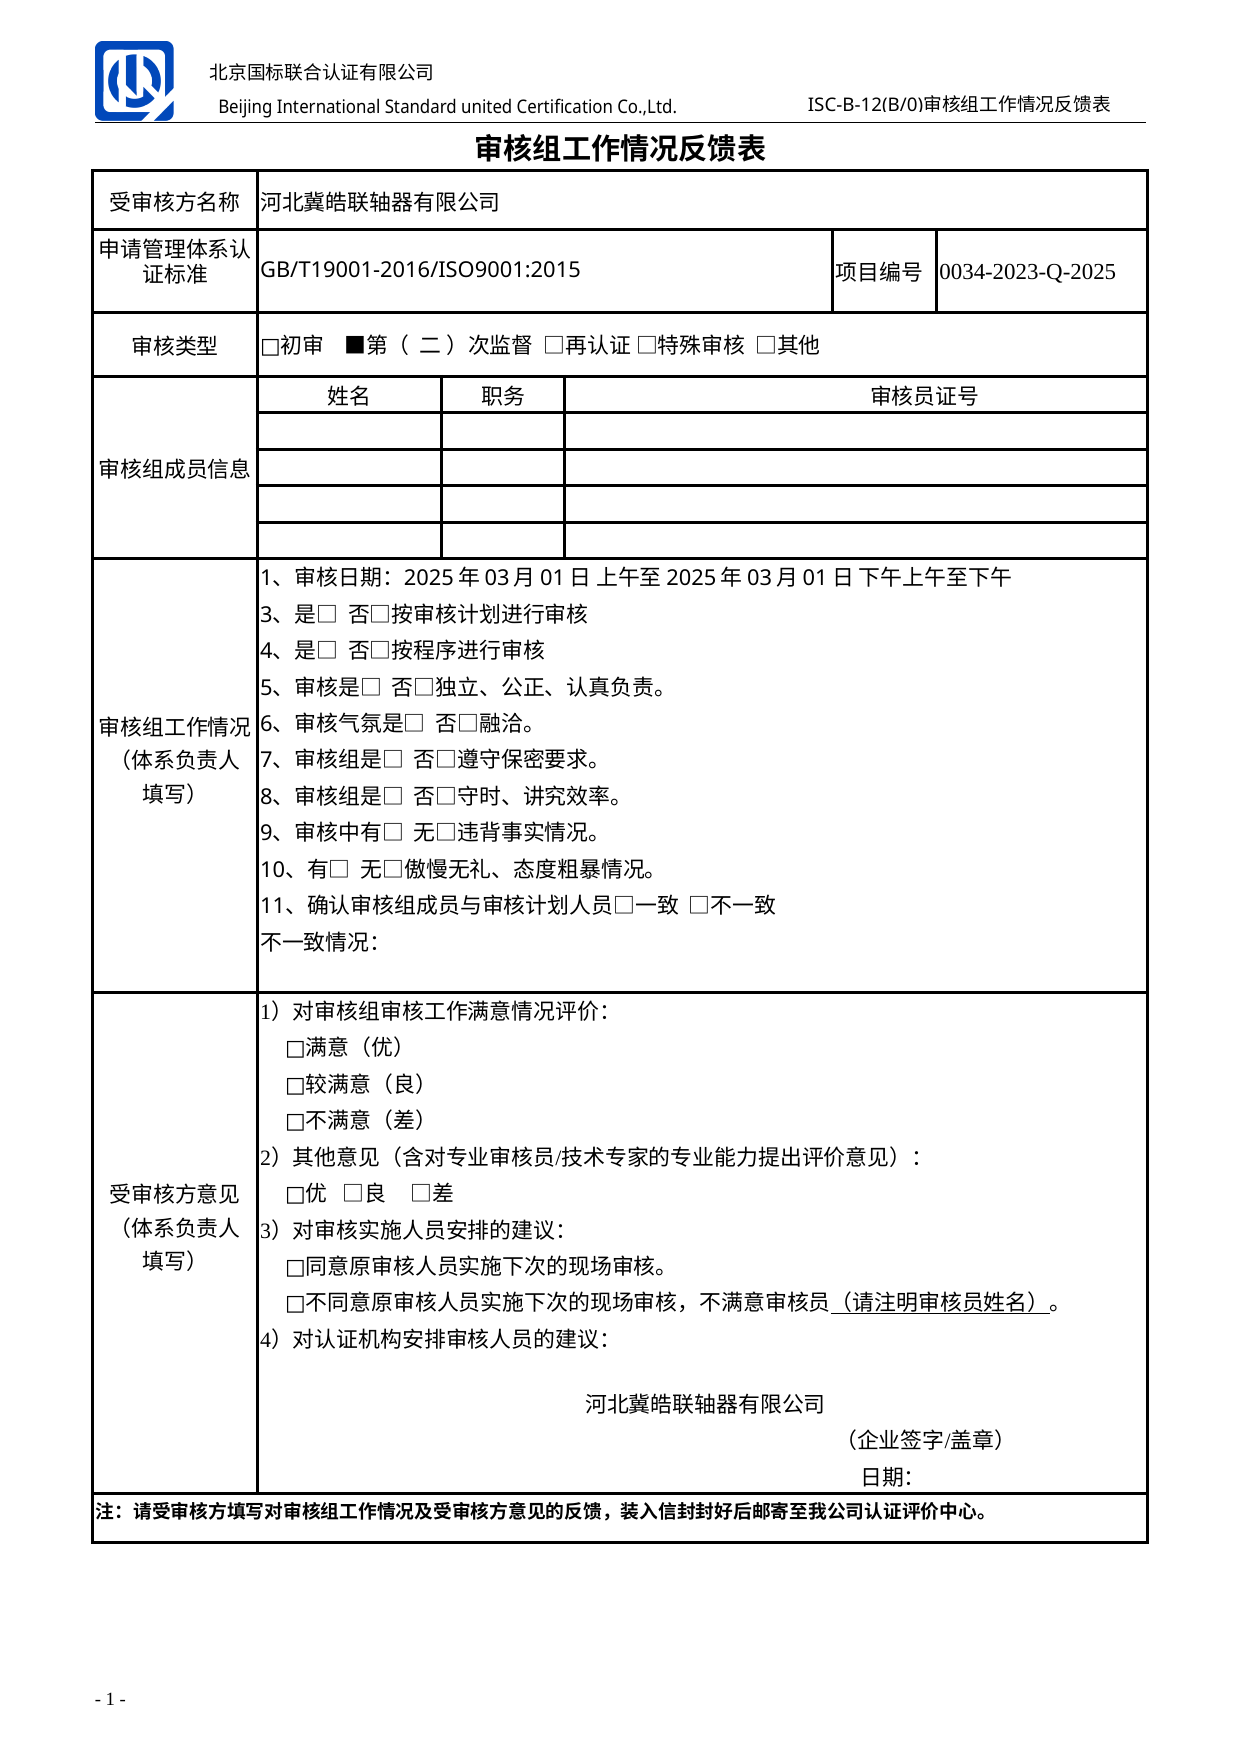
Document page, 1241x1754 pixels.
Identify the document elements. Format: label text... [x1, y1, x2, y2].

table_cell 申请管理体系认证标准 [94, 231, 256, 311]
picture [95, 41, 174, 121]
table_cell 审核组工作情况（体系负责人 填写） [94, 560, 256, 991]
table_cell 审核组成员信息 [94, 378, 256, 557]
table_cell 职务 [443, 378, 563, 411]
table_cell [443, 451, 563, 484]
table_cell [566, 487, 1146, 521]
table_cell [443, 414, 563, 448]
table_cell [566, 414, 1146, 448]
table_cell [259, 414, 440, 448]
table_cell GB/T19001-2016/ISO9001:2015 [259, 231, 831, 311]
table_cell [443, 524, 563, 557]
table_cell 审核类型 [94, 314, 256, 375]
table_cell □初审 ■第（ 二 ）次监督 □再认证 □特殊审核 □其他 [259, 314, 1146, 375]
table_cell [566, 524, 1146, 557]
table_cell 姓名 [259, 378, 440, 411]
table_cell 注：请受审核方填写对审核组工作情况及受审核方意见的反馈，装入信封封好后邮寄至我公司认证评价中心。 [94, 1495, 1146, 1541]
table_cell 受审核方意见（体系负责人 填写） [94, 994, 256, 1492]
table_cell [443, 487, 563, 521]
table_cell 审核员证号 [566, 378, 1146, 411]
table_cell 1、审核日期：2025年03月01日 上午至2025年03月01日 下午上午至下午 3、是□ 否□按审核计划进行审核 4、是□ 否□按程序进行审核 5、审核是□ 否□独立、公正、认真负责。 6、审核气氛是□ 否□融洽。 7、审核组是□ 否□遵守保密要求。 8、审核组是□ 否□守时、讲究效率。 9、审核中有□ 无□违背事实情况。 10、有□ 无□傲慢无礼、态度粗暴情况。 11、确认审核组成员与审核计划人员□一致 □不一致 不一致情况： [259, 560, 1146, 991]
text 审核组工作情况反馈表 [94, 123, 1146, 169]
table_cell 0034-2023-Q-2025 [938, 231, 1146, 311]
table_cell [259, 524, 440, 557]
table_cell [259, 451, 440, 484]
table_cell 项目编号 [834, 231, 935, 311]
table_cell [259, 487, 440, 521]
table_cell [566, 451, 1146, 484]
table_header 河北冀皓联轴器有限公司 [259, 172, 1146, 228]
table_cell 1）对审核组审核工作满意情况评价： □满意（优） □较满意（良） □不满意（差） 2）其他意见（含对专业审核员/技术专家的专业能力提出评价意见）： □优 □良 □差 3）对审核实施人员安排的建议： □同意原审核人员实施下次的现场审核。 □不同意原审核人员实施下次的现场审核，不满意审核员（请注明审核员姓名）。 4）对认证机构安排审核人员的建议： 河北冀皓联轴器有限公司 （企业签字/盖章） 日期： [259, 994, 1146, 1492]
table_header 受审核方名称 [94, 172, 256, 228]
